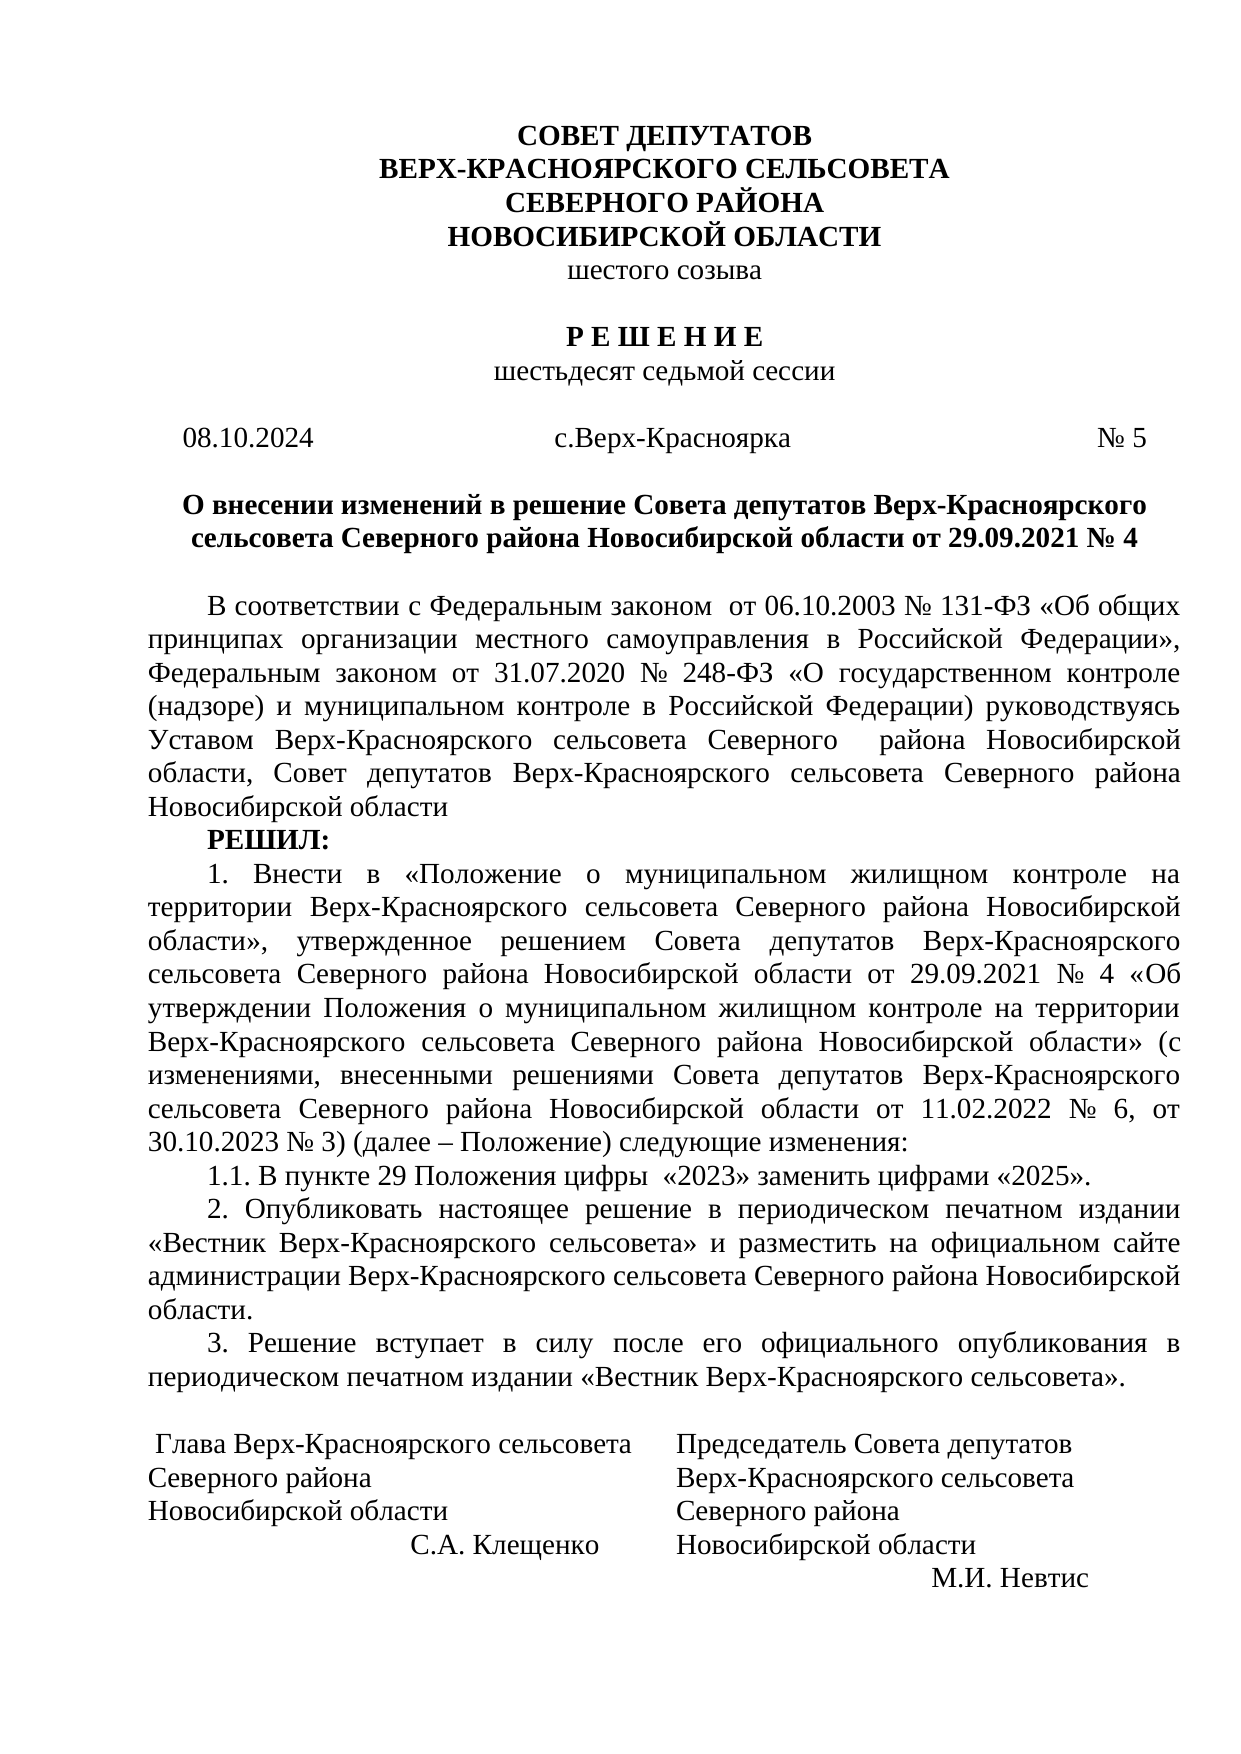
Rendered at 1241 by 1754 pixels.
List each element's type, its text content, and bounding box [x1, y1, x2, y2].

text СОВЕТ ДЕПУТАТОВ [148, 118, 1181, 152]
text СЕВЕРНОГО РАЙОНА [148, 185, 1181, 219]
text НОВОСИБИРСКОЙ ОБЛАСТИ [148, 219, 1181, 252]
text В соответствии с Федеральным законом от 06.10.2003 № 131-ФЗ «Об общих принципах организации местного самоуправления в Российской Федерации», Федеральным законом от 31.07.2020 № 248-ФЗ «О государственном контроле (надзоре) и муниципальном контроле в Российской Федерации) руководствуясь Уставом Верх-Красноярского сельсовета Северного района Новосибирской области, Совет депутатов Верх-Красноярского сельсовета Северного района Новосибирской области [148, 588, 1181, 822]
text 3. Решение вступает в силу после его официального опубликования в периодическом печатном издании «Вестник Верх-Красноярского сельсовета». [148, 1326, 1181, 1393]
text шестьдесят седьмой сессии [148, 353, 1181, 386]
text ВЕРХ-КРАСНОЯРСКОГО СЕЛЬСОВЕТА [148, 152, 1181, 185]
text РЕШИЛ: [148, 822, 1181, 856]
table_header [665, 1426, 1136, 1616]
text О внесении изменений в решение Совета депутатов Верх-Красноярского сельсовета Северного района Новосибирской области от 29.09.2021 № 4 [148, 487, 1181, 554]
text шестого созыва [148, 252, 1181, 286]
text 1.1. В пункте 29 Положения цифры «2023» заменить цифрами «2025». [148, 1158, 1181, 1191]
text 08.10.2024 с.Верх-Красноярка № 5 [148, 420, 1181, 453]
text 1. Внести в «Положение о муниципальном жилищном контроле на территории Верх-Красноярского сельсовета Северного района Новосибирской области», утвержденное решением Совета депутатов Верх-Красноярского сельсовета Северного района Новосибирской области от 29.09.2021 № 4 «Об утверждении Положения о муниципальном жилищном контроле на территории Верх-Красноярского сельсовета Северного района Новосибирской области» (с изменениями, внесенными решениями Совета депутатов Верх-Красноярского сельсовета Северного района Новосибирской области от 11.02.2022 № 6, от 30.10.2023 № 3) (далее – Положение) следующие изменения: [148, 856, 1181, 1158]
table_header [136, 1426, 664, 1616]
text Р Е Ш Е Н И Е [148, 319, 1181, 353]
text 2. Опубликовать настоящее решение в периодическом печатном издании «Вестник Верх-Красноярского сельсовета» и разместить на официальном сайте администрации Верх-Красноярского сельсовета Северного района Новосибирской области. [148, 1191, 1181, 1326]
